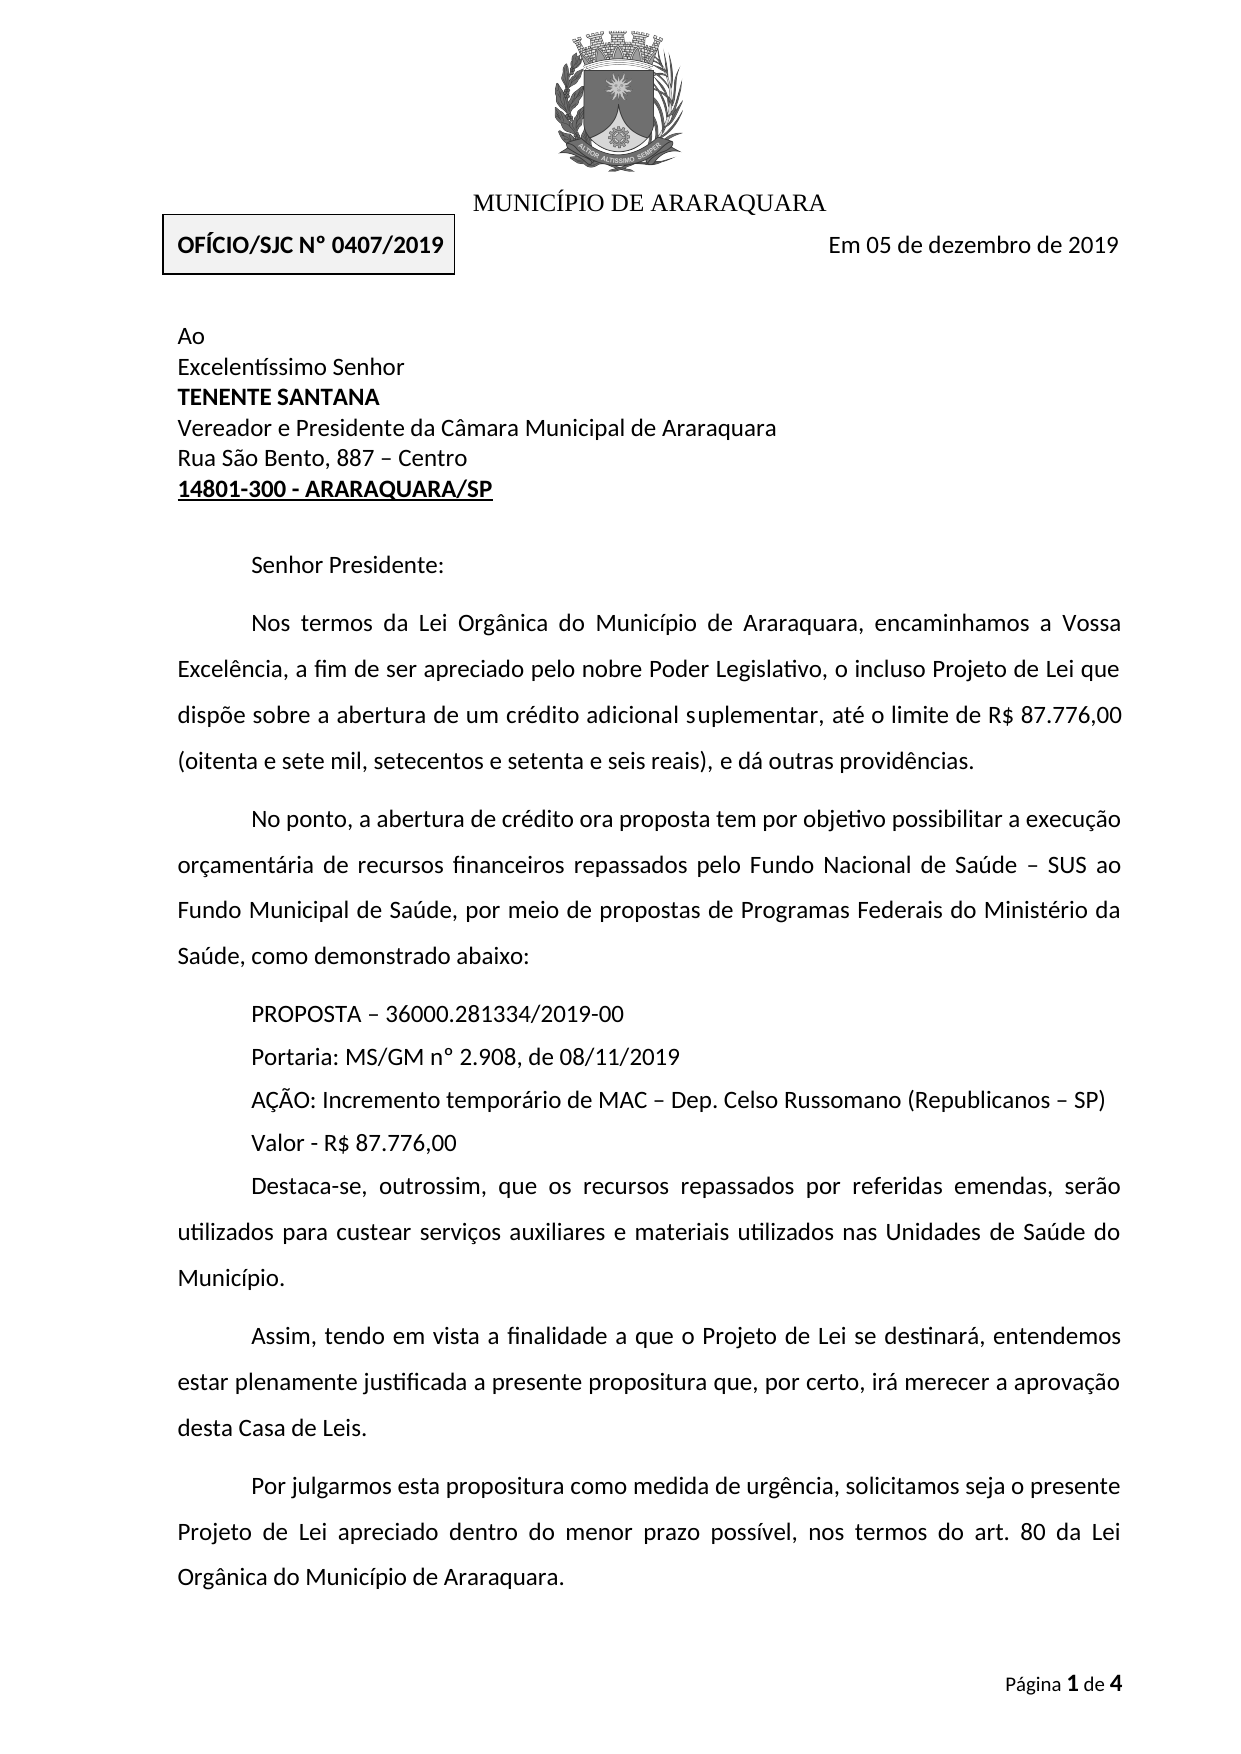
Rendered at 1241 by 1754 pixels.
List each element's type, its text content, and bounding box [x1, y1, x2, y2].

text Vereador e Presidente da Câmara Municipal de Araraquara [177, 412, 1122, 443]
text AÇÃO: Incremento temporário de MAC – Dep. Celso Russomano (Republicanos – SP) [177, 1084, 1122, 1115]
text Ao [177, 321, 1122, 351]
text Valor - R$ 87.776,00 [177, 1127, 1122, 1158]
text Por julgarmos esta propositura como medida de urgência, solicitamos seja o presente Projeto de Lei apreciado dentro do menor prazo possível, nos termos do art. 80 da Lei Orgânica do Município de Araraquara. [177, 1470, 1122, 1592]
text Destaca-se, outrossim, que os recursos repassados por referidas emendas, serão utilizados para custear serviços auxiliares e materiais utilizados nas Unidades de Saúde do Município. [177, 1171, 1122, 1292]
text Rua São Bento, 887 – Centro [177, 443, 1122, 473]
text TENENTE SANTANA [177, 382, 1122, 412]
text 14801-300 - ARARAQUARA/SP [177, 473, 1122, 504]
text Excelentíssimo Senhor [177, 351, 1122, 382]
text No ponto, a abertura de crédito ora proposta tem por objetivo possibilitar a execução orçamentária de recursos financeiros repassados pelo Fundo Nacional de Saúde – SUS ao Fundo Municipal de Saúde, por meio de propostas de Programas Federais do Ministério da Saúde, como demonstrado abaixo: [177, 803, 1122, 971]
text OFÍCIO/SJC Nº 0407/2019 Em 05 de dezembro de 2019 [177, 229, 1122, 259]
text Senhor Presidente: [177, 549, 1122, 580]
text PROPOSTA – 36000.281334/2019-00 [177, 998, 1122, 1029]
text Nos termos da Lei Orgânica do Município de Araraquara, encaminhamos a Vossa Excelência, a fim de ser apreciado pelo nobre Poder Legislativo, o incluso Projeto de Lei que dispõe sobre a abertura de um crédito adicional suplementar, até o limite de R$ 87.776,00 (oitenta e sete mil, setecentos e setenta e seis reais), e dá outras providências. [177, 608, 1122, 775]
text Assim, tendo em vista a finalidade a que o Projeto de Lei se destinará, entendemos estar plenamente justificada a presente propositura que, por certo, irá merecer a aprovação desta Casa de Leis. [177, 1320, 1122, 1442]
text Portaria: MS/GM nº 2.908, de 08/11/2019 [177, 1041, 1122, 1072]
